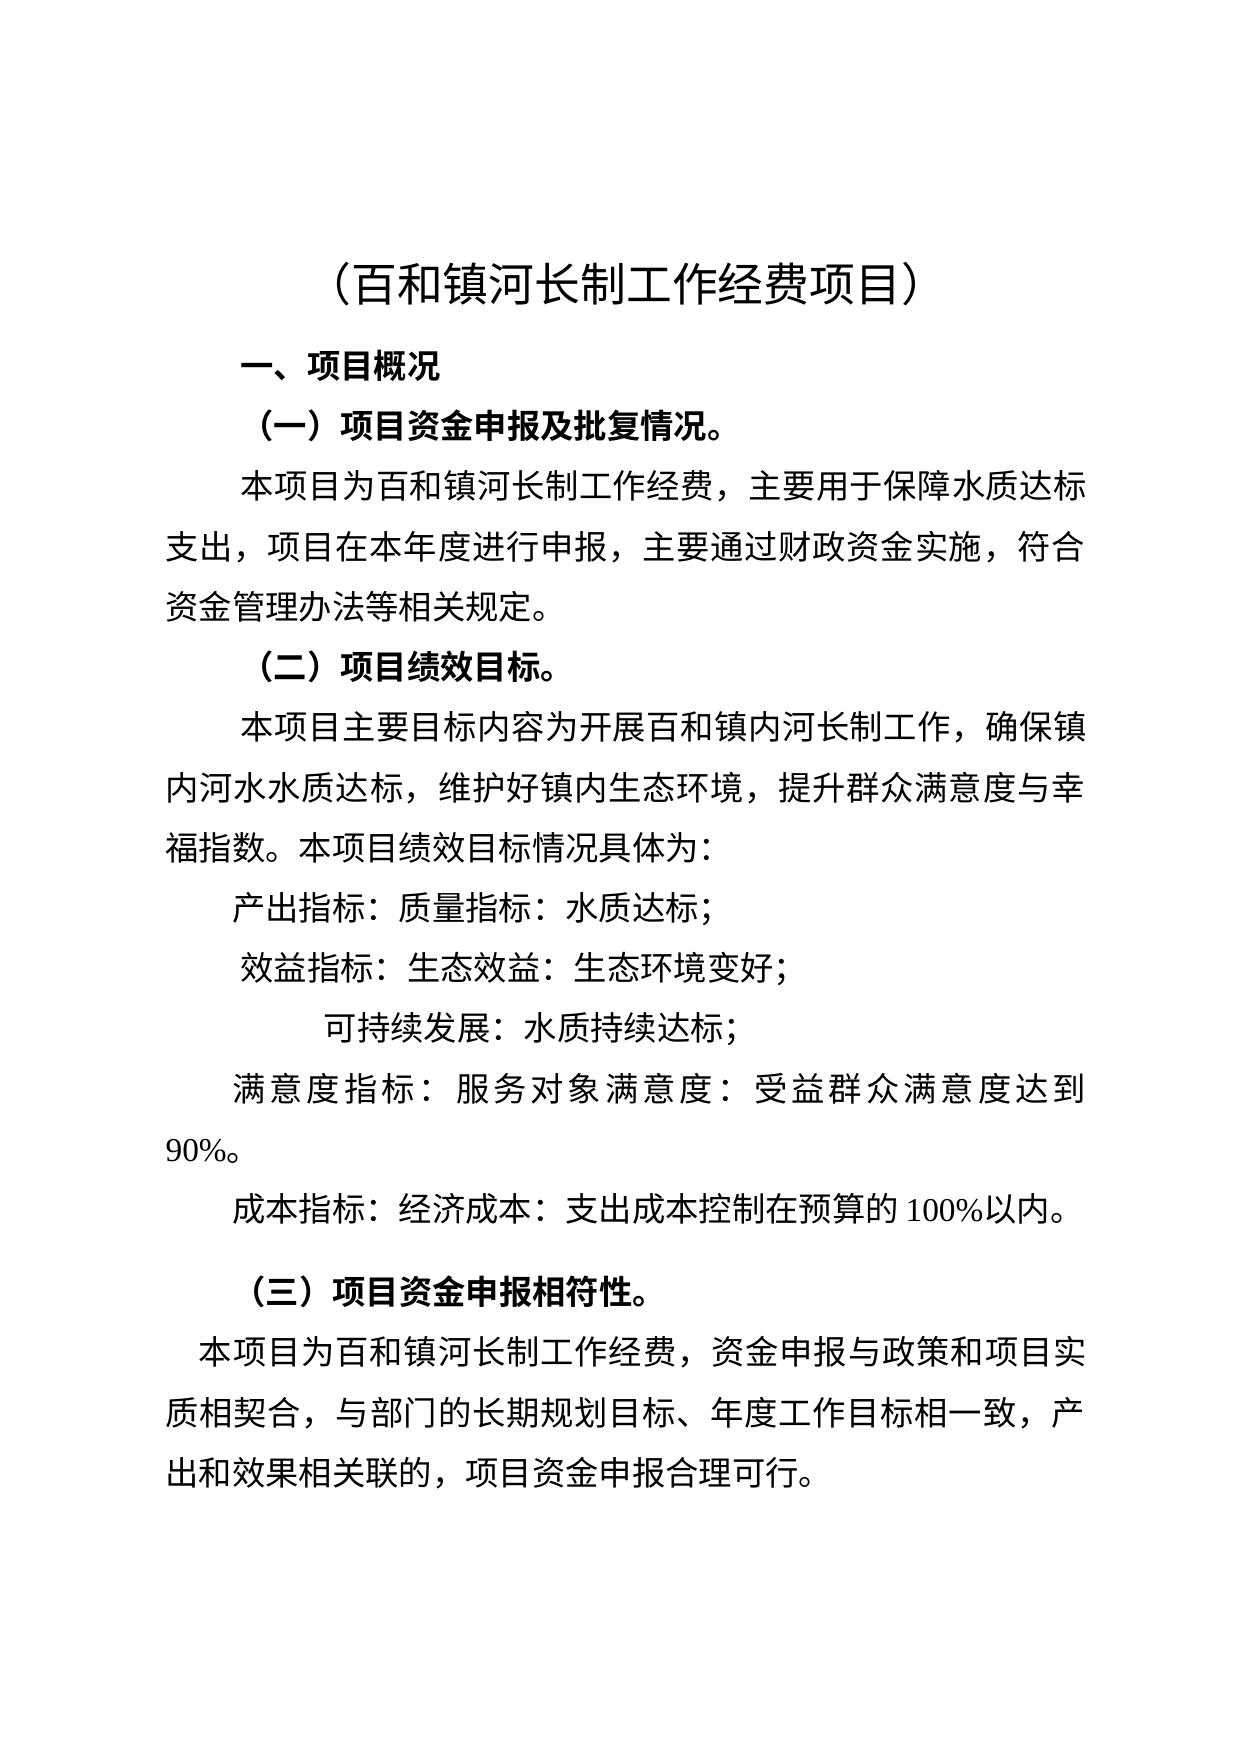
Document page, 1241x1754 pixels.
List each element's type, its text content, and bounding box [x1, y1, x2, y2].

text 满意度指标：服务对象满意度：受益群众满意度达到90%。 [165, 1053, 1087, 1173]
text 本项目主要目标内容为开展百和镇内河长制工作，确保镇内河水水质达标，维护好镇内生态环境，提升群众满意度与幸福指数。本项目绩效目标情况具体为： [165, 692, 1087, 872]
text 本项目为百和镇河长制工作经费，主要用于保障水质达标支出，项目在本年度进行申报，主要通过财政资金实施，符合资金管理办法等相关规定。 [165, 451, 1087, 631]
list 本项目为百和镇河长制工作经费，资金申报与政策和项目实质相契合，与部门的长期规划目标、年度工作目标相一致，产出和效果相关联的，项目资金申报合理可行。 [165, 1317, 1087, 1497]
text （一）项目资金申报及批复情况。 [165, 391, 1087, 451]
list （三）项目资金申报相符性。 [165, 1256, 1087, 1317]
text （二）项目绩效目标。 [165, 631, 1087, 692]
text （百和镇河长制工作经费项目） [165, 233, 1087, 330]
text 效益指标：生态效益：生态环境变好； [165, 932, 1087, 993]
text 产出指标：质量指标：水质达标； [165, 872, 1087, 932]
text 可持续发展：水质持续达标； [165, 993, 1087, 1053]
text 成本指标：经济成本：支出成本控制在预算的100%以内。 [165, 1173, 1087, 1233]
text 一、项目概况 [165, 330, 1087, 391]
